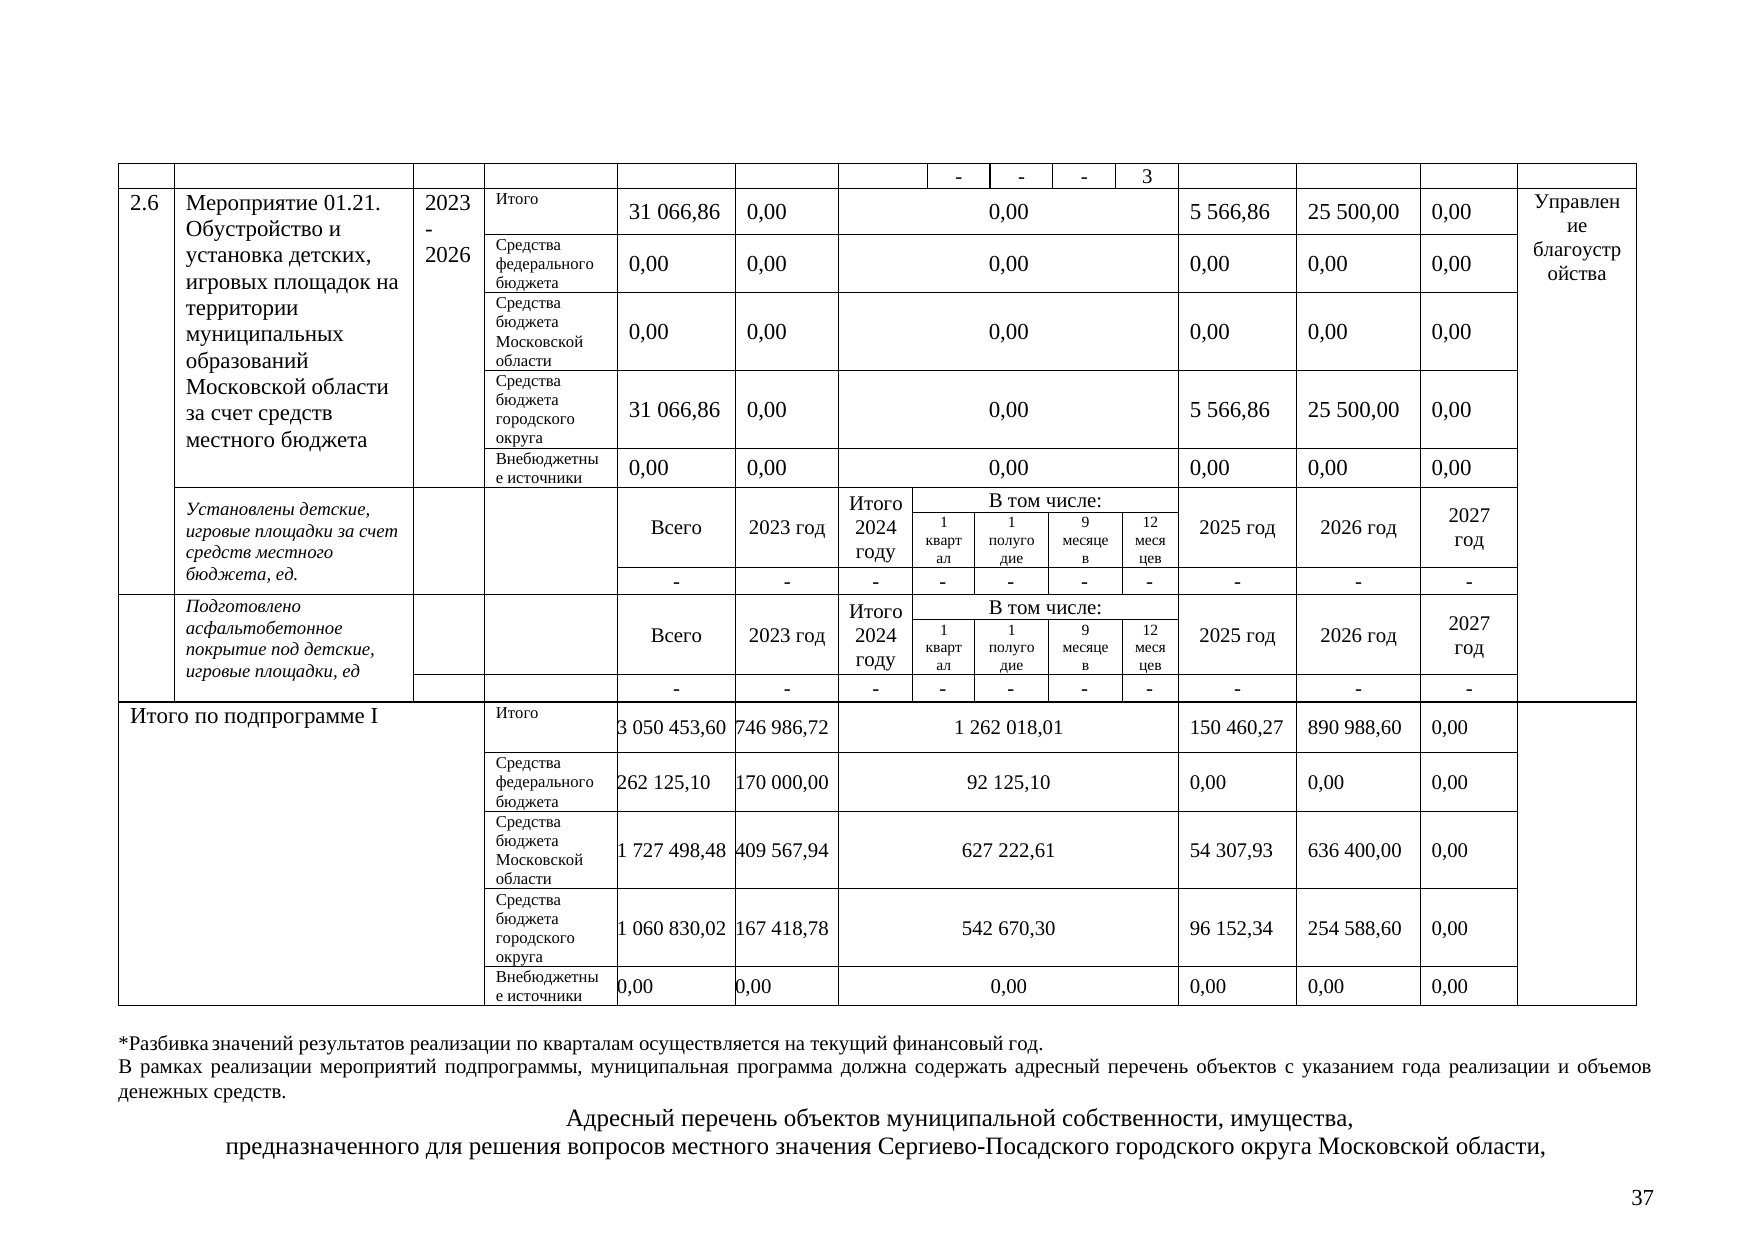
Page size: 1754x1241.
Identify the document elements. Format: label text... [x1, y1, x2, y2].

table_cell [485, 675, 617, 701]
table_cell 3 [839, 164, 927, 188]
table_cell 9 месяцев [1049, 620, 1122, 674]
text Адресный перечень объектов муниципальной собственности, имущества, [118, 1103, 1654, 1131]
table_cell 12 месяцев [1123, 513, 1178, 567]
table_cell Средства бюджета Московской области [485, 293, 617, 370]
table_cell Всего [618, 488, 735, 567]
table_cell 0,00 [1179, 753, 1296, 811]
table_cell - [975, 568, 1048, 594]
table_cell 0,00 [1421, 703, 1517, 752]
table_cell 0,00 [618, 449, 735, 487]
table_cell 2025 год [1179, 488, 1296, 567]
table_cell 150 460,27 [1179, 703, 1296, 752]
table_cell 12 месяцев [1123, 620, 1178, 674]
table_cell 0,00 [1421, 889, 1517, 966]
table_cell 2023 год [736, 488, 838, 567]
table_cell 0,00 [1421, 189, 1517, 233]
table_cell Средства бюджета городского округа [485, 371, 617, 447]
table_cell 0,00 [839, 371, 1178, 447]
table_cell 0,00 [736, 235, 838, 292]
table_cell 167 418,78 [736, 889, 838, 966]
table_cell 0,00 [1179, 293, 1296, 370]
table_cell - [991, 164, 1052, 188]
table_cell Итого [485, 189, 617, 233]
table_cell 0,00 [1297, 449, 1420, 487]
table_cell 746 986,72 [736, 703, 838, 752]
table_cell 0,00 [1421, 753, 1517, 811]
table_cell 254 588,60 [1297, 889, 1420, 966]
table_cell 3 [618, 164, 735, 188]
table_cell 0,00 [736, 293, 838, 370]
table_cell 31 066,86 [618, 371, 735, 447]
table_cell - [1123, 568, 1178, 594]
table_cell 170 000,00 [736, 753, 838, 811]
table_cell 0,00 [839, 189, 1178, 233]
table_cell 0,00 [839, 235, 1178, 292]
table_cell 0,00 [1421, 293, 1517, 370]
table_cell 542 670,30 [839, 889, 1178, 966]
table_cell 2025 год [1179, 595, 1296, 674]
table_cell [1518, 703, 1636, 1005]
table_cell 96 152,34 [1179, 889, 1296, 966]
table_cell 0,00 [736, 967, 838, 1005]
table_cell - [736, 675, 838, 701]
table_cell 0,00 [736, 189, 838, 233]
table_cell 2026 год [1297, 488, 1420, 567]
list *Разбивка значений результатов реализации по кварталам осуществляется на текущий финансовый год. [118, 1030, 1654, 1054]
table_cell Управление благоустройства [1518, 189, 1636, 701]
table_cell - [913, 675, 974, 701]
table_cell - [1421, 568, 1517, 594]
table_cell 5 566,86 [1179, 189, 1296, 233]
table_cell 3 [1116, 164, 1178, 188]
table_cell 1 262 018,01 [839, 703, 1178, 752]
table_cell 2.6 [119, 189, 174, 594]
table_cell - [618, 675, 735, 701]
table_cell 1 квартал [913, 513, 974, 567]
table_cell - [1179, 164, 1296, 188]
table_cell [414, 595, 484, 674]
table_cell - [1297, 568, 1420, 594]
table_cell 0,00 [618, 293, 735, 370]
table_cell [485, 488, 617, 594]
table_cell 92 125,10 [839, 753, 1178, 811]
table_cell - [736, 164, 838, 188]
table_cell [414, 675, 484, 701]
table_cell 0,00 [618, 967, 735, 1005]
table_cell 2027 год [1421, 595, 1517, 674]
table_cell [119, 595, 174, 701]
table_cell [485, 595, 617, 674]
table_cell 0,00 [1179, 235, 1296, 292]
table_cell Итого 2024 году [839, 488, 912, 567]
table_cell Всего [618, 595, 735, 674]
table_cell - [736, 568, 838, 594]
table_cell - [1053, 164, 1115, 188]
table_cell 54 307,93 [1179, 812, 1296, 888]
table_cell 0,00 [1179, 967, 1296, 1005]
table_cell 25 500,00 [1297, 371, 1420, 447]
table_cell - [1297, 675, 1420, 701]
table_cell 409 567,94 [736, 812, 838, 888]
table_cell 0,00 [839, 293, 1178, 370]
table_cell 0,00 [1421, 449, 1517, 487]
table_cell 9 месяцев [1049, 513, 1122, 567]
table_cell 0,00 [839, 967, 1178, 1005]
table_cell 2023 год [736, 595, 838, 674]
table_cell 2027 год [1421, 488, 1517, 567]
table_cell 2023-2026 [414, 189, 484, 487]
table_cell 0,00 [736, 449, 838, 487]
table_cell 0,00 [1421, 967, 1517, 1005]
table_cell - [1123, 675, 1178, 701]
text предназначенного для решения вопросов местного значения Сергиево-Посадского городского округа Московской области, [118, 1131, 1654, 1160]
table_cell Средства федерального бюджета [485, 235, 617, 292]
table_cell 627 222,61 [839, 812, 1178, 888]
table_cell 31 066,86 [618, 189, 735, 233]
table_cell Мероприятие 01.21. Обустройство и установка детских, игровых площадок на территории муниципальных образований Московской области за счет средств местного бюджета [175, 189, 413, 487]
text В рамках реализации мероприятий подпрограммы, муниципальная программа должна содержать адресный перечень объектов с указанием года реализации и объемов денежных средств. [118, 1054, 1654, 1103]
table_cell - [975, 675, 1048, 701]
table_cell Итого [485, 703, 617, 752]
table_cell - [1179, 568, 1296, 594]
table_cell 1 квартал [913, 620, 974, 674]
table_cell 0,00 [1421, 812, 1517, 888]
table_cell 0,00 [1297, 753, 1420, 811]
table_cell 5 566,86 [1179, 371, 1296, 447]
table_cell - [1049, 568, 1122, 594]
table_cell - [913, 568, 974, 594]
table_cell - [839, 675, 912, 701]
table_cell Внебюджетные источники [485, 449, 617, 487]
table_cell 1 727 498,48 [618, 812, 735, 888]
table_cell - [1297, 164, 1420, 188]
table_cell 25 500,00 [1297, 189, 1420, 233]
table_cell Итого по подпрограмме I [119, 703, 484, 1005]
table_cell - [618, 568, 735, 594]
table_cell 1 полугодие [975, 513, 1048, 567]
table_cell 1 060 830,02 [618, 889, 735, 966]
table_cell 0,00 [1297, 967, 1420, 1005]
table_cell 1 полугодие [975, 620, 1048, 674]
table_cell Средства бюджета городского округа [485, 889, 617, 966]
table_cell 0,00 [1297, 293, 1420, 370]
table_cell [414, 488, 484, 594]
table_cell Внебюджетные источники [485, 967, 617, 1005]
table_cell 0,00 [1179, 449, 1296, 487]
table_cell Установлены детские, игровые площадки за счет средств местного бюджета, ед. [175, 488, 413, 594]
table_cell Подготовлено асфальтобетонное покрытие под детские, игровые площадки, ед [175, 595, 413, 701]
table_cell 636 400,00 [1297, 812, 1420, 888]
table_cell 2026 год [1297, 595, 1420, 674]
table_cell 0,00 [1421, 371, 1517, 447]
table_cell Средства федерального бюджета [485, 753, 617, 811]
table_cell 0,00 [736, 371, 838, 447]
table_cell - [1049, 675, 1122, 701]
table_cell 0,00 [839, 449, 1178, 487]
table_cell - [1421, 164, 1517, 188]
table_cell - [1179, 675, 1296, 701]
table_cell - [1421, 675, 1517, 701]
table_cell - [839, 568, 912, 594]
table_cell В том числе: [913, 488, 1178, 512]
table_cell 0,00 [1297, 235, 1420, 292]
table_cell 0,00 [618, 235, 735, 292]
table_cell Итого 2024 году [839, 595, 912, 674]
table_cell 262 125,10 [618, 753, 735, 811]
table_cell 3 050 453,60 [618, 703, 735, 752]
table_cell В том числе: [913, 595, 1178, 619]
table_cell - [928, 164, 989, 188]
table_cell 890 988,60 [1297, 703, 1420, 752]
table_cell 0,00 [1421, 235, 1517, 292]
table_cell Средства бюджета Московской области [485, 812, 617, 888]
